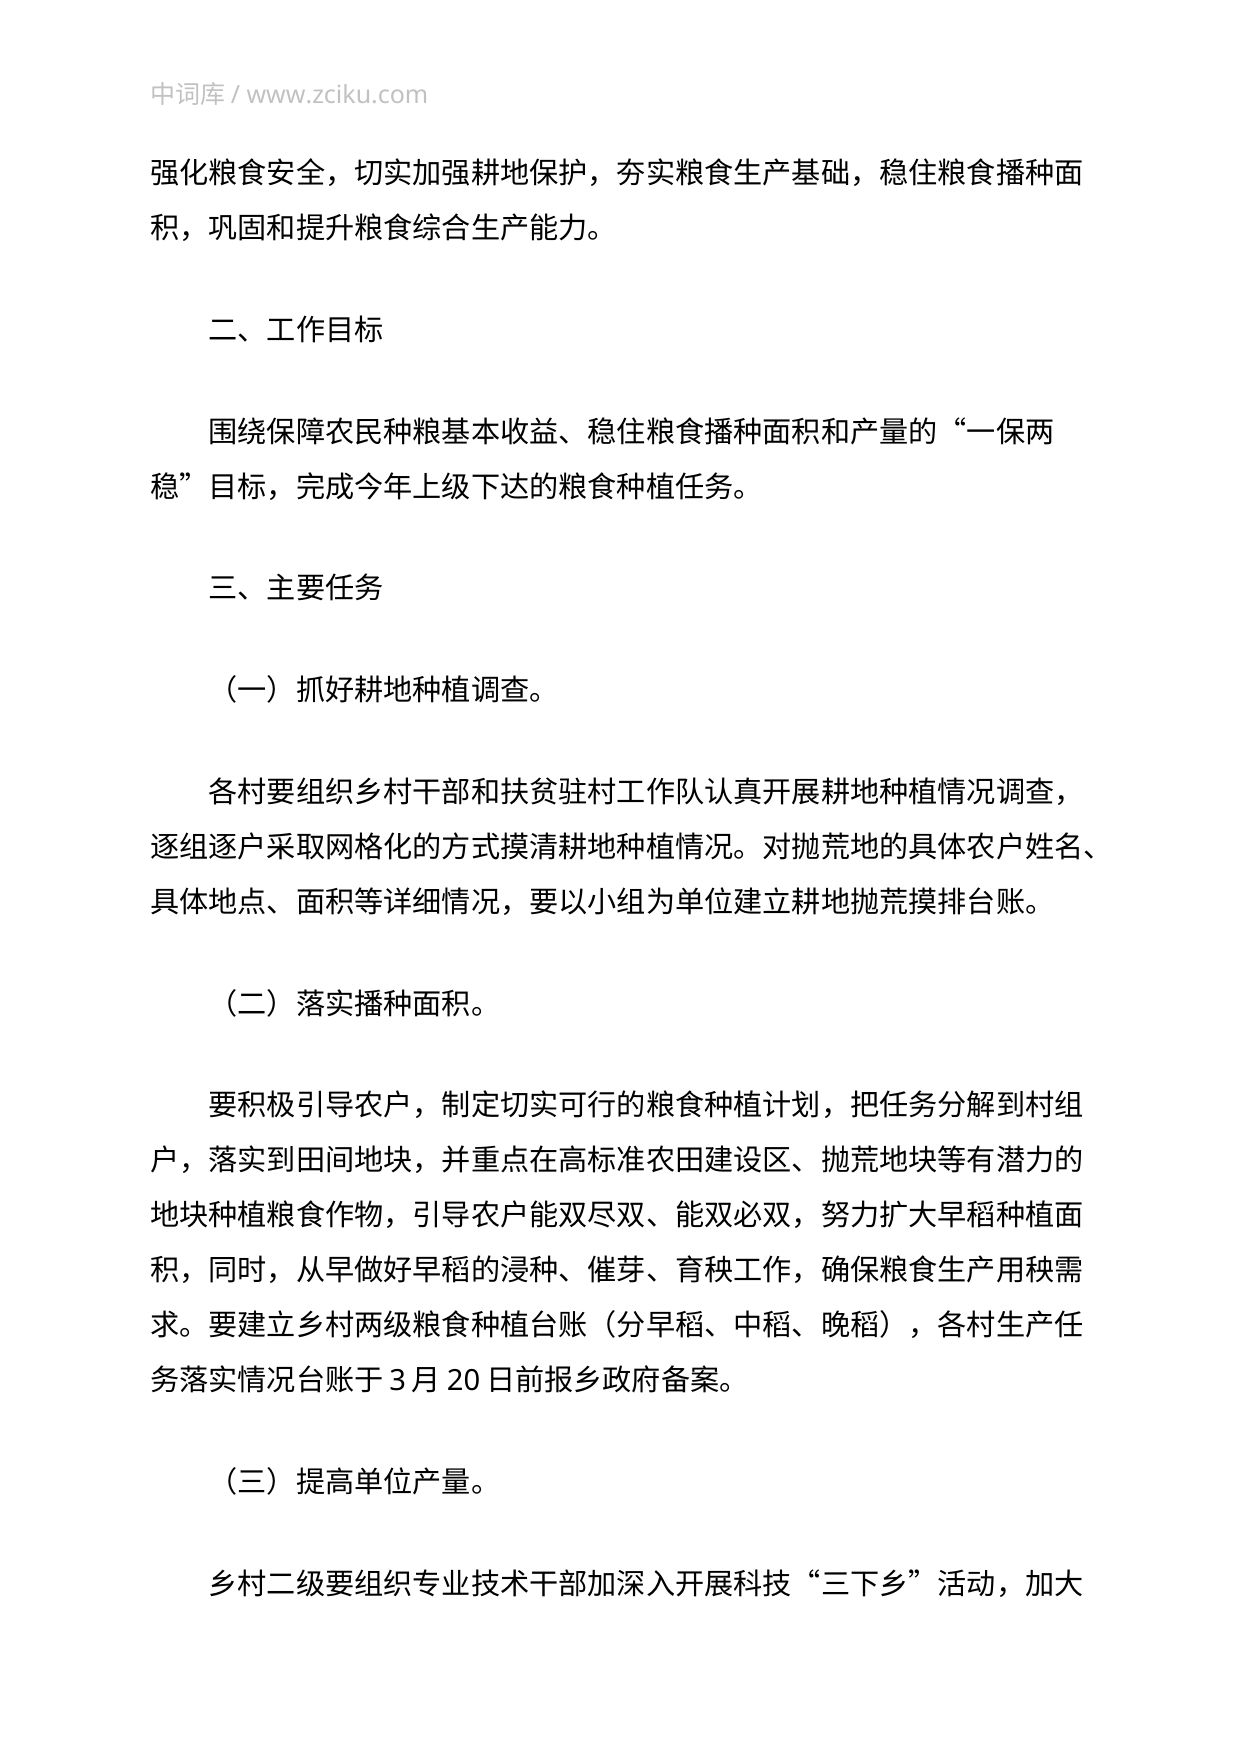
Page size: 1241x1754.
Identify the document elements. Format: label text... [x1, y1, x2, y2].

text 各村要组织乡村干部和扶贫驻村工作队认真开展耕地种植情况调查，逐组逐户采取网格化的方式摸清耕地种植情况。对抛荒地的具体农户姓名、具体地点、面积等详细情况，要以小组为单位建立耕地抛荒摸排台账。 [150, 769, 1090, 921]
text 二、工作目标 [150, 307, 1090, 349]
text （三）提高单位产量。 [150, 1458, 1090, 1501]
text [150, 1560, 1090, 1602]
text 要积极引导农户，制定切实可行的粮食种植计划，把任务分解到村组户，落实到田间地块，并重点在高标准农田建设区、抛荒地块等有潜力的地块种植粮食作物，引导农户能双尽双、能双必双，努力扩大早稻种植面积，同时，从早做好早稻的浸种、催芽、育秧工作，确保粮食生产用秧需求。要建立乡村两级粮食种植台账（分早稻、中稻、晚稻），各村生产任务落实情况台账于3月20日前报乡政府备案。 [150, 1082, 1090, 1399]
text 围绕保障农民种粮基本收益、稳住粮食播种面积和产量的“一保两稳”目标，完成今年上级下达的粮食种植任务。 [150, 408, 1090, 506]
text （一）抓好耕地种植调查。 [150, 667, 1090, 709]
text （二）落实播种面积。 [150, 980, 1090, 1022]
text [150, 150, 1090, 247]
text 三、主要任务 [150, 565, 1090, 607]
